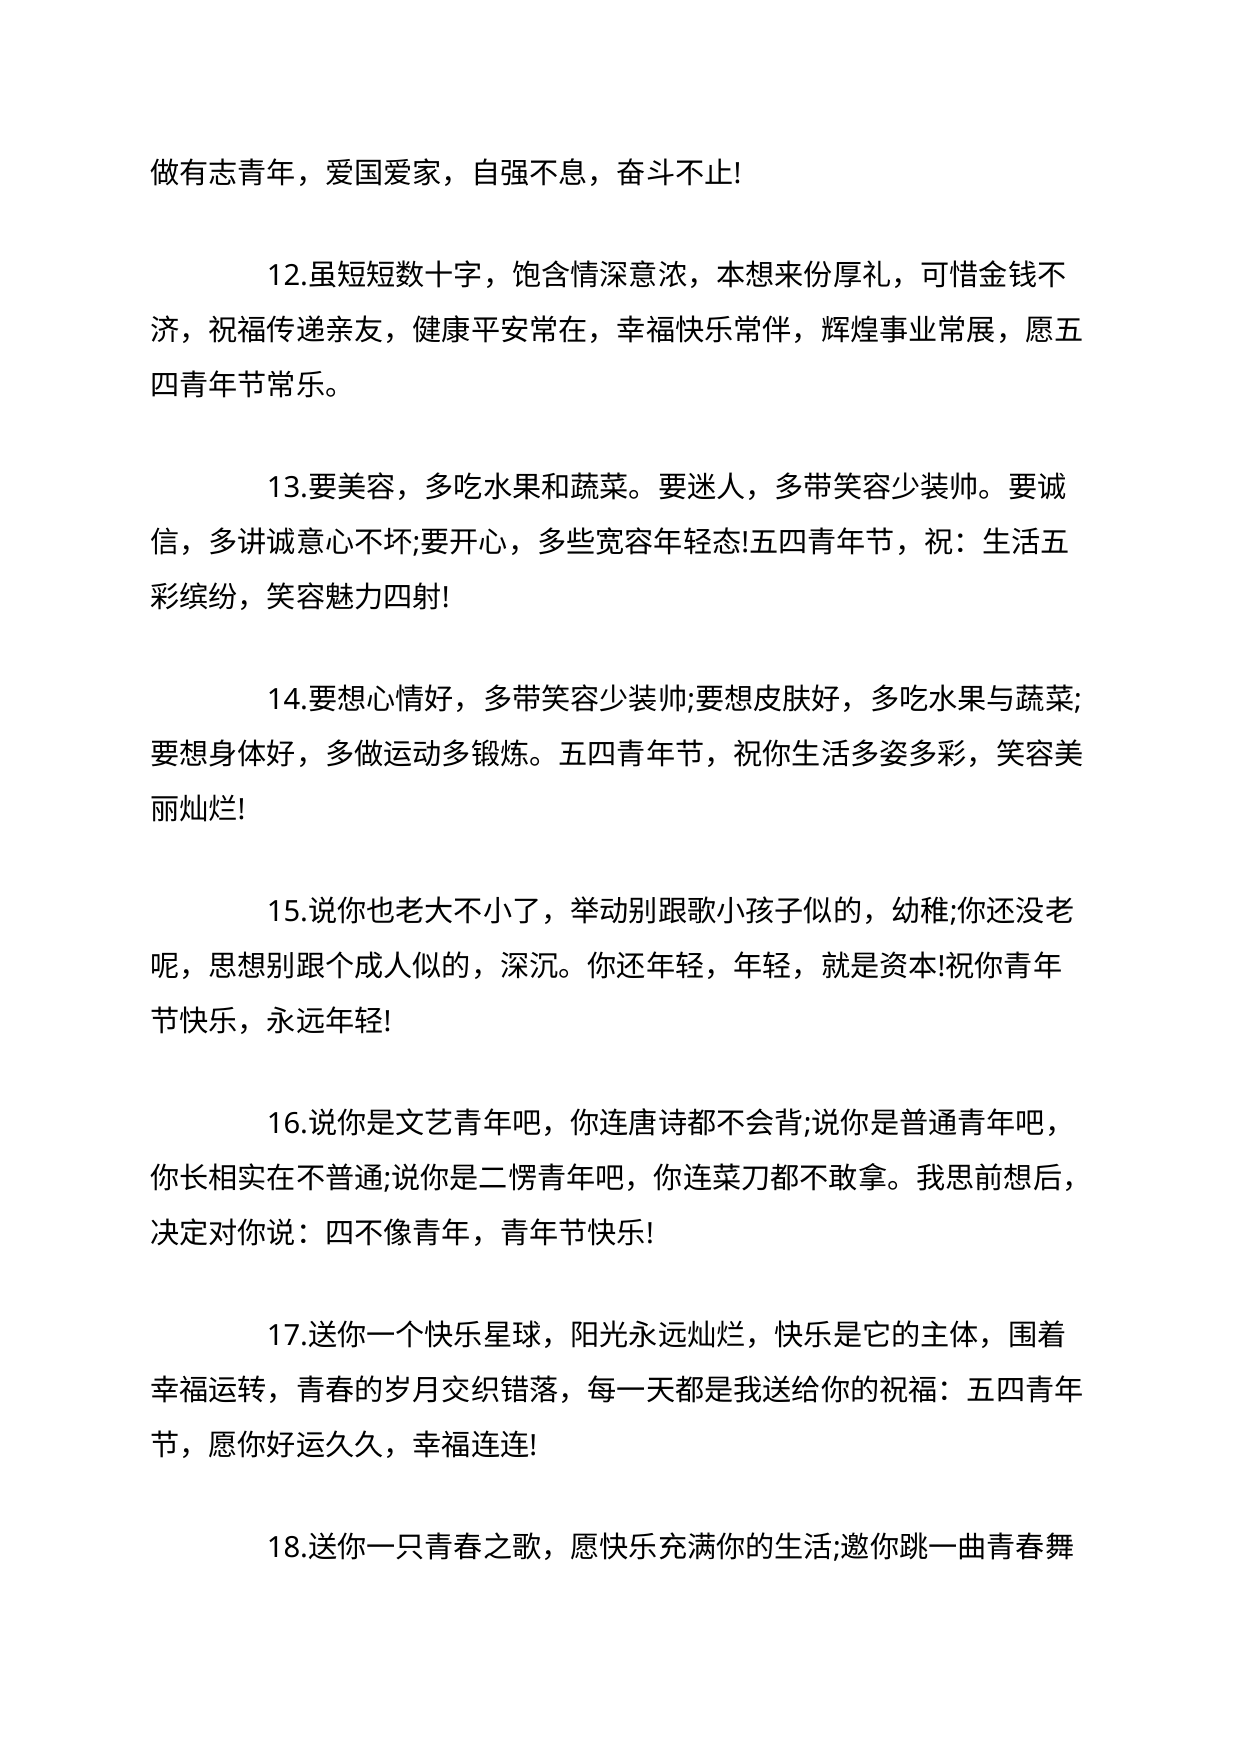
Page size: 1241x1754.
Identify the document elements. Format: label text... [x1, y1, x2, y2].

text 13.要美容，多吃水果和蔬菜。要迷人，多带笑容少装帅。要诚信，多讲诚意心不坏;要开心，多些宽容年轻态!五四青年节，祝：生活五彩缤纷，笑容魅力四射! [150, 464, 1090, 616]
text 14.要想心情好，多带笑容少装帅;要想皮肤好，多吃水果与蔬菜;要想身体好，多做运动多锻炼。五四青年节，祝你生活多姿多彩，笑容美丽灿烂! [150, 676, 1090, 828]
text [150, 1523, 1090, 1566]
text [150, 150, 1090, 192]
text 17.送你一个快乐星球，阳光永远灿烂，快乐是它的主体，围着幸福运转，青春的岁月交织错落，每一天都是我送给你的祝福：五四青年节，愿你好运久久，幸福连连! [150, 1311, 1090, 1464]
text 16.说你是文艺青年吧，你连唐诗都不会背;说你是普通青年吧，你长相实在不普通;说你是二愣青年吧，你连菜刀都不敢拿。我思前想后，决定对你说：四不像青年，青年节快乐! [150, 1099, 1090, 1252]
text 12.虽短短数十字，饱含情深意浓，本想来份厚礼，可惜金钱不济，祝福传递亲友，健康平安常在，幸福快乐常伴，辉煌事业常展，愿五四青年节常乐。 [150, 252, 1090, 404]
text 15.说你也老大不小了，举动别跟歌小孩子似的，幼稚;你还没老呢，思想别跟个成人似的，深沉。你还年轻，年轻，就是资本!祝你青年节快乐，永远年轻! [150, 887, 1090, 1040]
